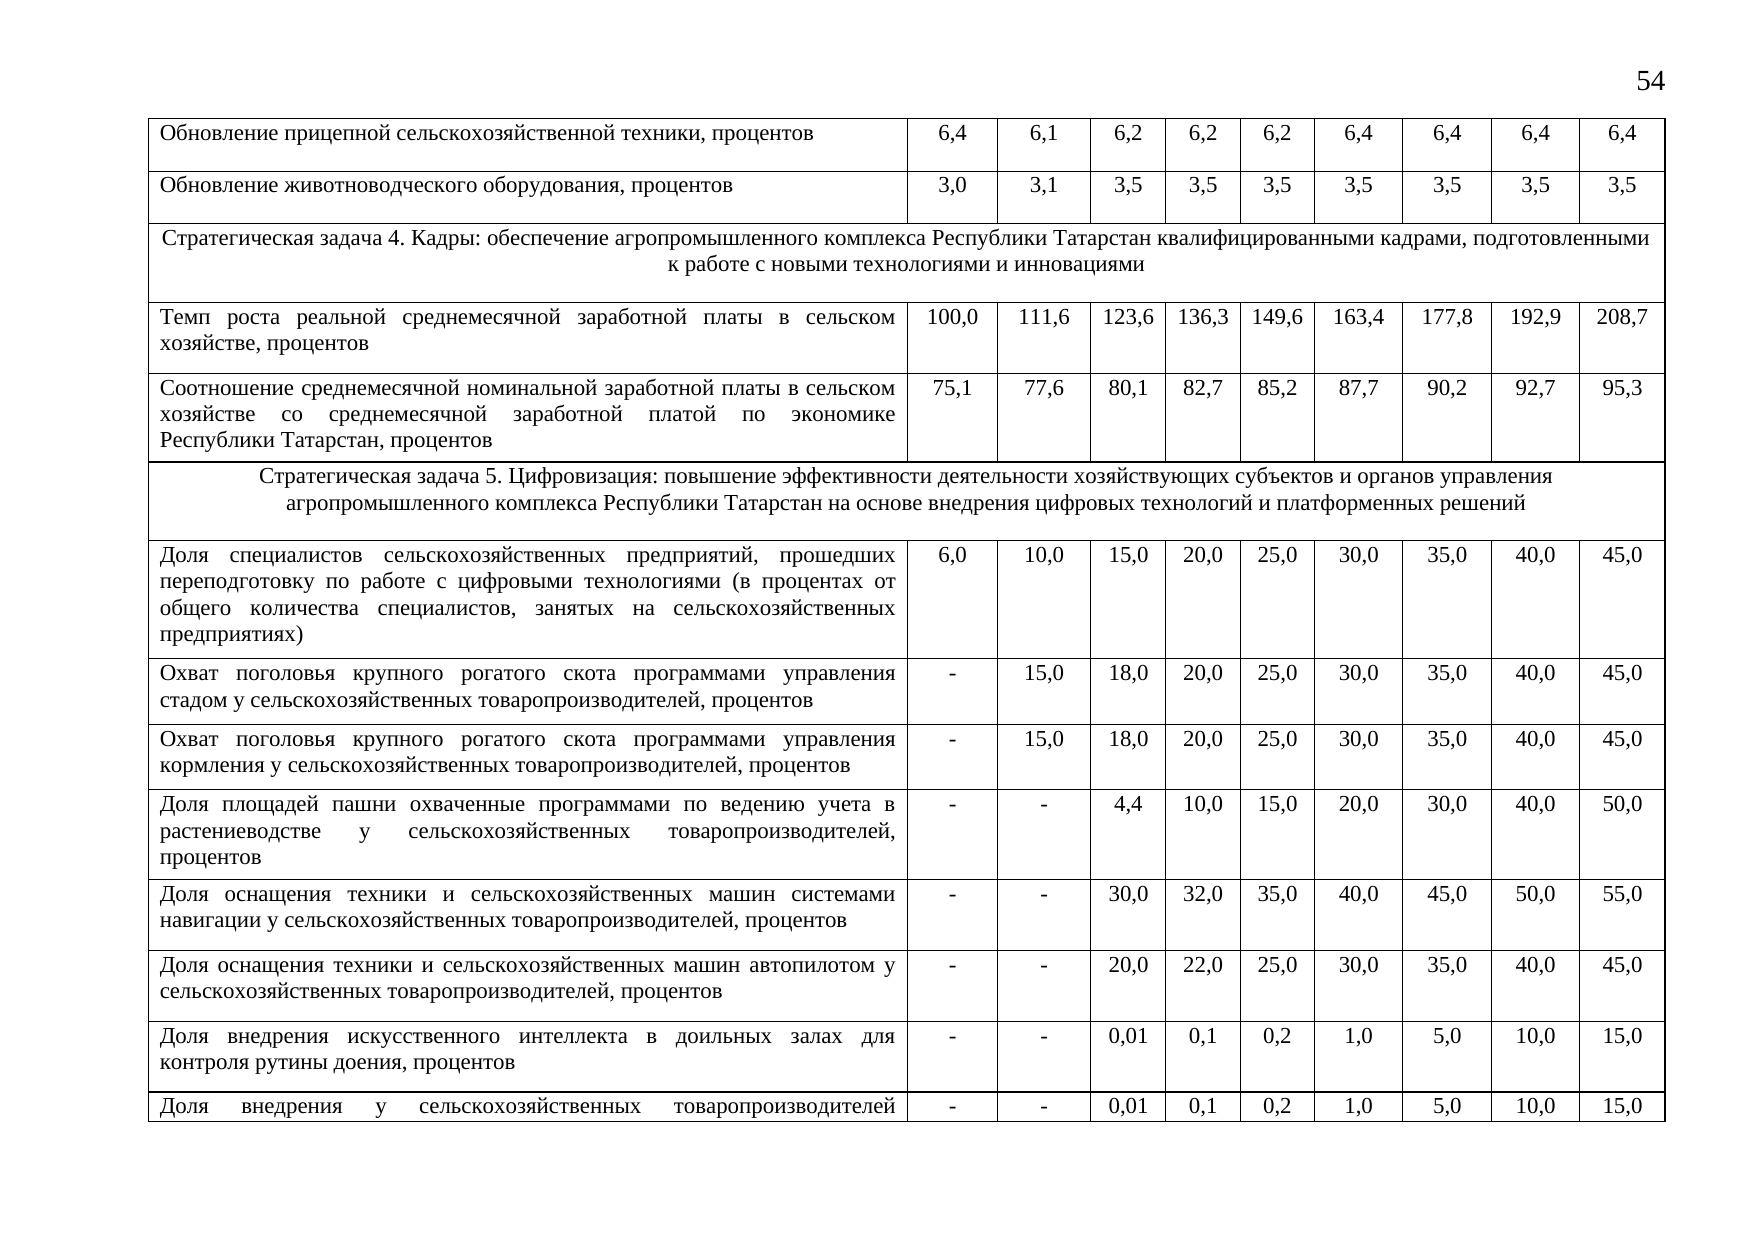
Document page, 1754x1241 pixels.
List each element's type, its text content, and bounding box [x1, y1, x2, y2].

table_cell - [908, 725, 997, 789]
table_cell Темп роста реальной среднемесячной заработной платы в сельском хозяйстве, процентов [149, 303, 907, 372]
table_cell 50,0 [1492, 880, 1579, 950]
table_cell 1,0 [1315, 1022, 1402, 1091]
table_cell 5,0 [1403, 1093, 1491, 1121]
table_cell 3,1 [998, 172, 1090, 223]
table_cell 111,6 [998, 303, 1090, 372]
table_cell 3,5 [1580, 172, 1664, 223]
table_cell 95,3 [1580, 374, 1664, 461]
table_cell 3,5 [1403, 172, 1491, 223]
table_cell Соотношение среднемесячной номинальной заработной платы в сельском хозяйстве со среднемесячной заработной платой по экономике Республики Татарстан, процентов [149, 374, 907, 461]
table_cell 40,0 [1492, 951, 1579, 1021]
table_cell 3,5 [1492, 172, 1579, 223]
table_cell Доля оснащения техники и сельскохозяйственных машин системами навигации у сельскохозяйственных товаропроизводителей, процентов [149, 880, 907, 950]
table_cell Обновление животноводческого оборудования, процентов [149, 172, 907, 223]
table_cell 90,2 [1403, 374, 1491, 461]
table_cell 163,4 [1315, 303, 1402, 372]
table_cell 3,5 [1166, 172, 1240, 223]
table_cell 85,2 [1241, 374, 1314, 461]
table_cell - [998, 880, 1090, 950]
table_cell 30,0 [1315, 725, 1402, 789]
table_cell 15,0 [1091, 541, 1165, 658]
table_cell - [998, 790, 1090, 879]
table_cell 40,0 [1492, 790, 1579, 879]
table_cell 30,0 [1091, 880, 1165, 950]
table_cell 25,0 [1241, 951, 1314, 1021]
table_cell 30,0 [1315, 951, 1402, 1021]
table_cell 0,1 [1166, 1093, 1240, 1121]
table_cell 35,0 [1403, 725, 1491, 789]
table_cell 20,0 [1166, 541, 1240, 658]
table_cell 0,1 [1166, 1022, 1240, 1091]
table_cell 10,0 [998, 541, 1090, 658]
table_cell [149, 1093, 907, 1121]
table_cell 32,0 [1166, 880, 1240, 950]
table_cell 6,4 [908, 119, 997, 171]
table_cell 30,0 [1403, 790, 1491, 879]
table_cell 15,0 [1580, 1022, 1664, 1091]
table_cell Стратегическая задача 5. Цифровизация: повышение эффективности деятельности хозяйствующих субъектов и органов управления агропромышленного комплекса Республики Татарстан на основе внедрения цифровых технологий и платформенных решений [149, 463, 1664, 540]
table_cell 100,0 [908, 303, 997, 372]
table_cell 45,0 [1580, 725, 1664, 789]
table_cell 92,7 [1492, 374, 1579, 461]
table_cell 35,0 [1403, 659, 1491, 724]
table_cell 20,0 [1091, 951, 1165, 1021]
table_cell 40,0 [1315, 880, 1402, 950]
table_cell 4,4 [1091, 790, 1165, 879]
table_cell 3,0 [908, 172, 997, 223]
table_cell 10,0 [1492, 1093, 1579, 1121]
table_cell 45,0 [1580, 951, 1664, 1021]
table_cell 18,0 [1091, 659, 1165, 724]
table_cell 35,0 [1403, 541, 1491, 658]
table_cell 77,6 [998, 374, 1090, 461]
table_cell 50,0 [1580, 790, 1664, 879]
table_cell 3,5 [1091, 172, 1165, 223]
table_cell 45,0 [1580, 659, 1664, 724]
table_cell - [908, 1093, 997, 1121]
table_cell 192,9 [1492, 303, 1579, 372]
table_cell 177,8 [1403, 303, 1491, 372]
table_cell 0,2 [1241, 1022, 1314, 1091]
table_cell - [908, 1022, 997, 1091]
table_cell 6,4 [1403, 119, 1491, 171]
table_cell 25,0 [1241, 659, 1314, 724]
table_cell Охват поголовья крупного рогатого скота программами управления кормления у сельскохозяйственных товаропроизводителей, процентов [149, 725, 907, 789]
table_cell Доля площадей пашни охваченные программами по ведению учета в растениеводстве у сельскохозяйственных товаропроизводителей, процентов [149, 790, 907, 879]
table_cell - [998, 1022, 1090, 1091]
table_cell 3,5 [1315, 172, 1402, 223]
table_cell 0,2 [1241, 1093, 1314, 1121]
table_cell 15,0 [998, 659, 1090, 724]
table_cell 40,0 [1492, 725, 1579, 789]
table_cell 1,0 [1315, 1093, 1402, 1121]
table_cell - [908, 659, 997, 724]
table_cell 55,0 [1580, 880, 1664, 950]
table_cell 45,0 [1580, 541, 1664, 658]
table_cell - [908, 790, 997, 879]
table_cell 136,3 [1166, 303, 1240, 372]
table_cell - [998, 951, 1090, 1021]
table_cell 6,2 [1091, 119, 1165, 171]
table_cell 149,6 [1241, 303, 1314, 372]
table_cell 0,01 [1091, 1093, 1165, 1121]
table_cell Стратегическая задача 4. Кадры: обеспечение агропромышленного комплекса Республики Татарстан квалифицированными кадрами, подготовленными к работе с новыми технологиями и инновациями [149, 224, 1664, 302]
table_cell 80,1 [1091, 374, 1165, 461]
table_cell 40,0 [1492, 541, 1579, 658]
table_cell Обновление прицепной сельскохозяйственной техники, процентов [149, 119, 907, 171]
table_cell 15,0 [1241, 790, 1314, 879]
table_cell 30,0 [1315, 659, 1402, 724]
table_cell 82,7 [1166, 374, 1240, 461]
table_cell 3,5 [1241, 172, 1314, 223]
table_cell 87,7 [1315, 374, 1402, 461]
table_cell 75,1 [908, 374, 997, 461]
table_cell - [908, 880, 997, 950]
table_cell 10,0 [1492, 1022, 1579, 1091]
table_cell 6,2 [1241, 119, 1314, 171]
table_cell 6,4 [1315, 119, 1402, 171]
table_cell 6,4 [1580, 119, 1664, 171]
table_cell 22,0 [1166, 951, 1240, 1021]
table_cell 25,0 [1241, 725, 1314, 789]
table_cell - [998, 1093, 1090, 1121]
table_cell - [908, 951, 997, 1021]
table_cell 18,0 [1091, 725, 1165, 789]
table_cell 6,0 [908, 541, 997, 658]
table_cell 30,0 [1315, 541, 1402, 658]
table_cell 0,01 [1091, 1022, 1165, 1091]
table_cell 45,0 [1403, 880, 1491, 950]
table_cell 15,0 [998, 725, 1090, 789]
table_cell 6,1 [998, 119, 1090, 171]
table_cell Доля специалистов сельскохозяйственных предприятий, прошедших переподготовку по работе с цифровыми технологиями (в процентах от общего количества специалистов, занятых на сельскохозяйственных предприятиях) [149, 541, 907, 658]
table_cell 123,6 [1091, 303, 1165, 372]
table_cell 35,0 [1403, 951, 1491, 1021]
table_cell 6,4 [1492, 119, 1579, 171]
table_cell 35,0 [1241, 880, 1314, 950]
table_cell 20,0 [1166, 725, 1240, 789]
table_cell 25,0 [1241, 541, 1314, 658]
table_cell Доля оснащения техники и сельскохозяйственных машин автопилотом у сельскохозяйственных товаропроизводителей, процентов [149, 951, 907, 1021]
table_cell 5,0 [1403, 1022, 1491, 1091]
table_cell Охват поголовья крупного рогатого скота программами управления стадом у сельскохозяйственных товаропроизводителей, процентов [149, 659, 907, 724]
table_cell 20,0 [1166, 659, 1240, 724]
table_cell 10,0 [1166, 790, 1240, 879]
table_cell 15,0 [1580, 1093, 1664, 1121]
table_cell 208,7 [1580, 303, 1664, 372]
table_cell Доля внедрения искусственного интеллекта в доильных залах для контроля рутины доения, процентов [149, 1022, 907, 1091]
table_cell 20,0 [1315, 790, 1402, 879]
table_cell 6,2 [1166, 119, 1240, 171]
table_cell 40,0 [1492, 659, 1579, 724]
